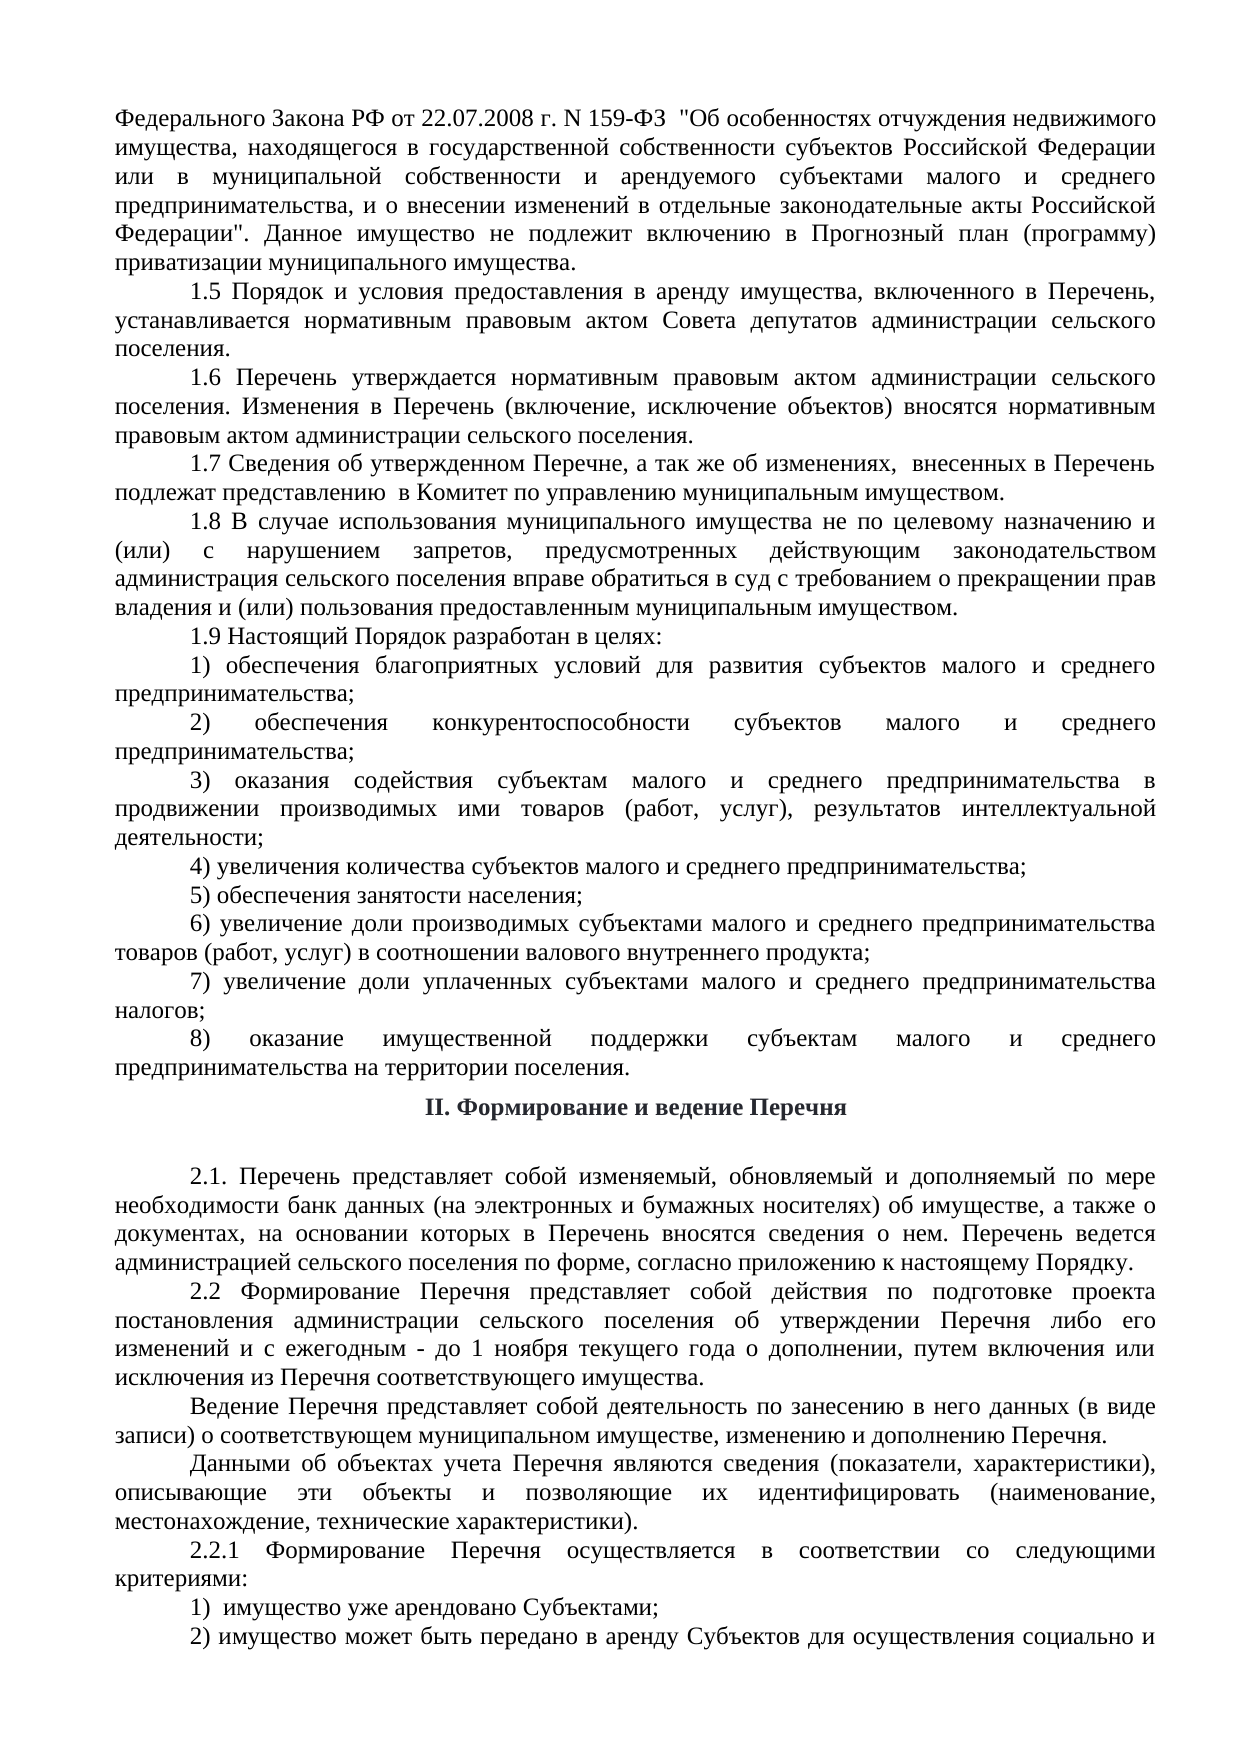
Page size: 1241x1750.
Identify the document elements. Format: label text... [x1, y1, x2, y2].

text Данными об объектах учета Перечня являются сведения (показатели, характеристики), описывающие эти объекты и позволяющие их идентифицировать (наименование, местонахождение, технические характеристики). [114, 1448, 1157, 1535]
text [114, 1621, 1157, 1650]
text 1.9 Настоящий Порядок разработан в целях: [114, 621, 1157, 650]
text 4) увеличения количества субъектов малого и среднего предпринимательства; [114, 851, 1157, 880]
text 1.8 В случае использования муниципального имущества не по целевому назначению и (или) с нарушением запретов, предусмотренных действующим законодательством администрация сельского поселения вправе обратиться в суд с требованием о прекращении прав владения и (или) пользования предоставленным муниципальным имуществом. [114, 506, 1157, 621]
text 2.2.1 Формирование Перечня осуществляется в соответствии со следующими критериями: [114, 1535, 1157, 1592]
text 1.5 Порядок и условия предоставления в аренду имущества, включенного в Перечень, устанавливается нормативным правовым актом Совета депутатов администрации сельского поселения. [114, 276, 1157, 362]
text 3) оказания содействия субъектам малого и среднего предпринимательства в продвижении производимых ими товаров (работ, услуг), результатов интеллектуальной деятельности; [114, 765, 1157, 851]
text 2) обеспечения конкурентоспособности субъектов малого и среднего предпринимательства; [114, 707, 1157, 765]
text 2.2 Формирование Перечня представляет собой действия по подготовке проекта постановления администрации сельского поселения об утверждении Перечня либо его изменений и с ежегодным - до 1 ноября текущего года о дополнении, путем включения или исключения из Перечня соответствующего имущества. [114, 1276, 1157, 1391]
text 1) имущество уже арендовано Субъектами; [114, 1592, 1157, 1621]
text 5) обеспечения занятости населения; [114, 880, 1157, 908]
text 1.7 Сведения об утвержденном Перечне, а так же об изменениях, внесенных в Перечень подлежат представлению в Комитет по управлению муниципальным имуществом. [114, 448, 1157, 506]
text 8) оказание имущественной поддержки субъектам малого и среднего предпринимательства на территории поселения. [114, 1023, 1157, 1081]
text 1.6 Перечень утверждается нормативным правовым актом администрации сельского поселения. Изменения в Перечень (включение, исключение объектов) вносятся нормативным правовым актом администрации сельского поселения. [114, 362, 1157, 448]
text 2.1. Перечень представляет собой изменяемый, обновляемый и дополняемый по мере необходимости банк данных (на электронных и бумажных носителях) об имуществе, а также о документах, на основании которых в Перечень вносятся сведения о нем. Перечень ведется администрацией сельского поселения по форме, согласно приложению к настоящему Порядку. [114, 1161, 1157, 1276]
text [114, 103, 1157, 276]
text 6) увеличение доли производимых субъектами малого и среднего предпринимательства товаров (работ, услуг) в соотношении валового внутреннего продукта; [114, 908, 1157, 966]
text Ведение Перечня представляет собой деятельность по занесению в него данных (в виде записи) о соответствующем муниципальном имуществе, изменению и дополнению Перечня. [114, 1391, 1157, 1448]
text 1) обеспечения благоприятных условий для развития субъектов малого и среднего предпринимательства; [114, 650, 1157, 707]
subtitle II. Формирование и ведение Перечня [114, 1092, 1157, 1121]
text 7) увеличение доли уплаченных субъектами малого и среднего предпринимательства налогов; [114, 966, 1157, 1023]
